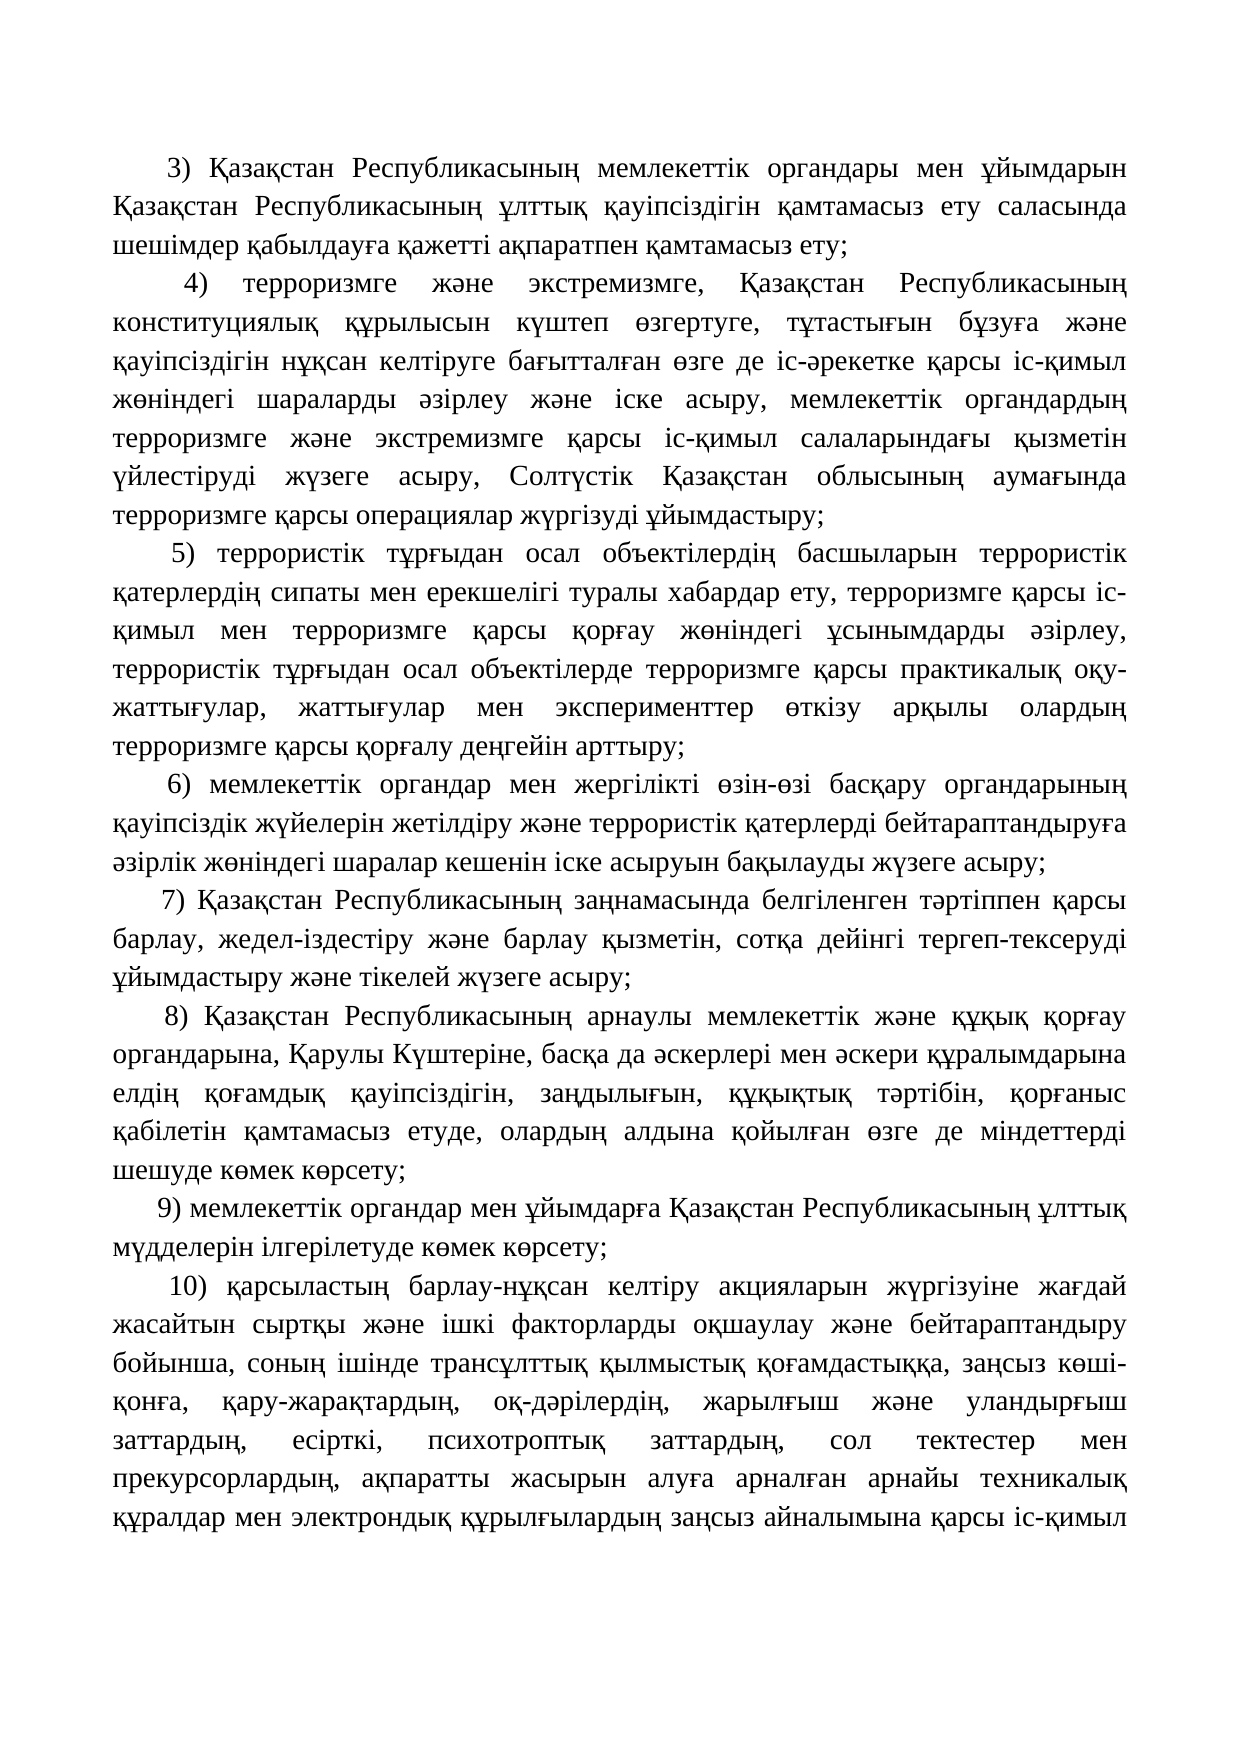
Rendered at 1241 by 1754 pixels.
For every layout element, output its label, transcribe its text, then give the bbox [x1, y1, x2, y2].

text 6) мемлекеттік органдар мен жергілікті өзін-өзі басқару органдарының қауіпсіздік жүйелерін жетілдіру және террористік қатерлерді бейтараптандыруға әзірлік жөніндегі шаралар кешенін іске асыруын бақылауды жүзеге асыру; [112, 767, 1128, 877]
text 5) террористік тұрғыдан осал объектілердің басшыларын террористік қатерлердің сипаты мен ерекшелігі туралы хабардар ету, терроризмге қарсы іс-қимыл мен терроризмге қарсы қорғау жөніндегі ұсынымдарды әзірлеу, террористік тұрғыдан осал объектілерде терроризмге қарсы практикалық оқу-жаттығулар, жаттығулар мен эксперименттер өткізу арқылы олардың терроризмге қарсы қорғалу деңгейін арттыру; [112, 535, 1128, 762]
text 3) Қазақстан Республикасының мемлекеттік органдары мен ұйымдарын Қазақстан Республикасының ұлттық қауіпсіздігін қамтамасыз ету саласында шешімдер қабылдауға қажетті ақпаратпен қамтамасыз ету; [112, 150, 1128, 261]
text 4) терроризмге және экстремизмге, Қазақстан Республикасының конституциялық құрылысын күштеп өзгертуге, тұтастығын бұзуға және қауіпсіздігін нұқсан келтіруге бағытталған өзге де іс-әрекетке қарсы іс-қимыл жөніндегі шараларды әзірлеу және іске асыру, мемлекеттік органдардың терроризмге және экстремизмге қарсы іс-қимыл салаларындағы қызметін үйлестіруді жүзеге асыру, Солтүстік Қазақстан облысының аумағында терроризмге қарсы операциялар жүргізуді ұйымдастыру; [112, 266, 1128, 530]
text 9) мемлекеттік органдар мен ұйымдарға Қазақстан Республикасының ұлттық мүдделерін ілгерілетуде көмек көрсету; [112, 1191, 1128, 1263]
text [112, 1268, 1128, 1532]
text 8) Қазақстан Республикасының арнаулы мемлекеттік және құқық қорғау органдарына, Қарулы Күштеріне, басқа да әскерлері мен әскери құралымдарына елдің қоғамдық қауіпсіздігін, заңдылығын, құқықтық тәртібін, қорғаныс қабілетін қамтамасыз етуде, олардың алдына қойылған өзге де міндеттерді шешуде көмек көрсету; [112, 998, 1128, 1186]
text 7) Қазақстан Республикасының заңнамасында белгіленген тәртіппен қарсы барлау, жедел-іздестіру және барлау қызметін, сотқа дейінгі тергеп-тексеруді ұйымдастыру және тікелей жүзеге асыру; [112, 882, 1128, 993]
